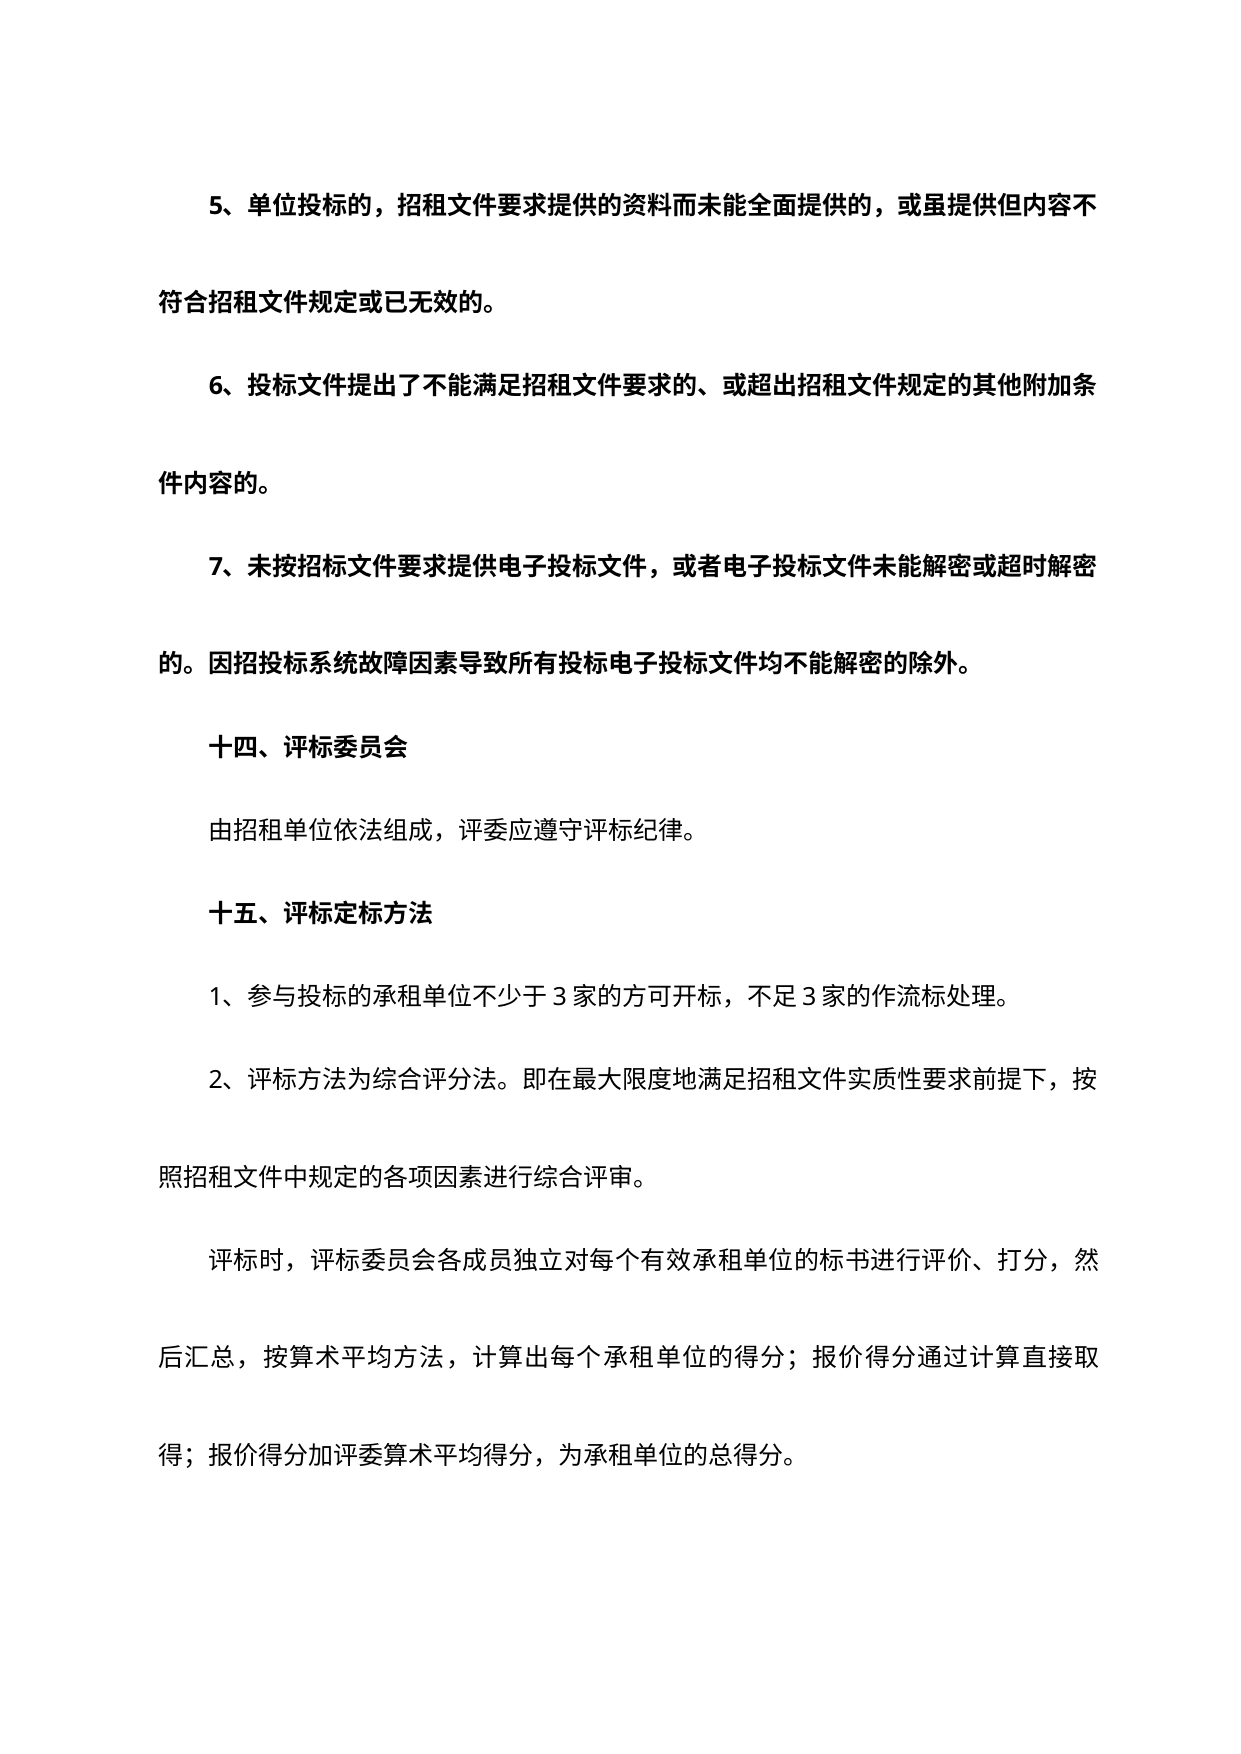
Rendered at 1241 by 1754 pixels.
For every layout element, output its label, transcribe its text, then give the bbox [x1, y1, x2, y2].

text 2、评标方法为综合评分法。即在最大限度地满足招租文件实质性要求前提下，按照招租文件中规定的各项因素进行综合评审。 [158, 1045, 1100, 1208]
text 十四、评标委员会 [158, 713, 1100, 778]
text 十五、评标定标方法 [158, 879, 1100, 944]
text 6、投标文件提出了不能满足招租文件要求的、或超出招租文件规定的其他附加条件内容的。 [158, 351, 1100, 514]
text 7、未按招标文件要求提供电子投标文件，或者电子投标文件未能解密或超时解密的。因招投标系统故障因素导致所有投标电子投标文件均不能解密的除外。 [158, 532, 1100, 694]
text 评标时，评标委员会各成员独立对每个有效承租单位的标书进行评价、打分，然后汇总，按算术平均方法，计算出每个承租单位的得分；报价得分通过计算直接取得；报价得分加评委算术平均得分，为承租单位的总得分。 [158, 1226, 1100, 1486]
text 1、参与投标的承租单位不少于3家的方可开标，不足3家的作流标处理。 [158, 962, 1100, 1027]
text 5、单位投标的，招租文件要求提供的资料而未能全面提供的，或虽提供但内容不符合招租文件规定或已无效的。 [158, 171, 1100, 333]
text 由招租单位依法组成，评委应遵守评标纪律。 [158, 796, 1100, 861]
